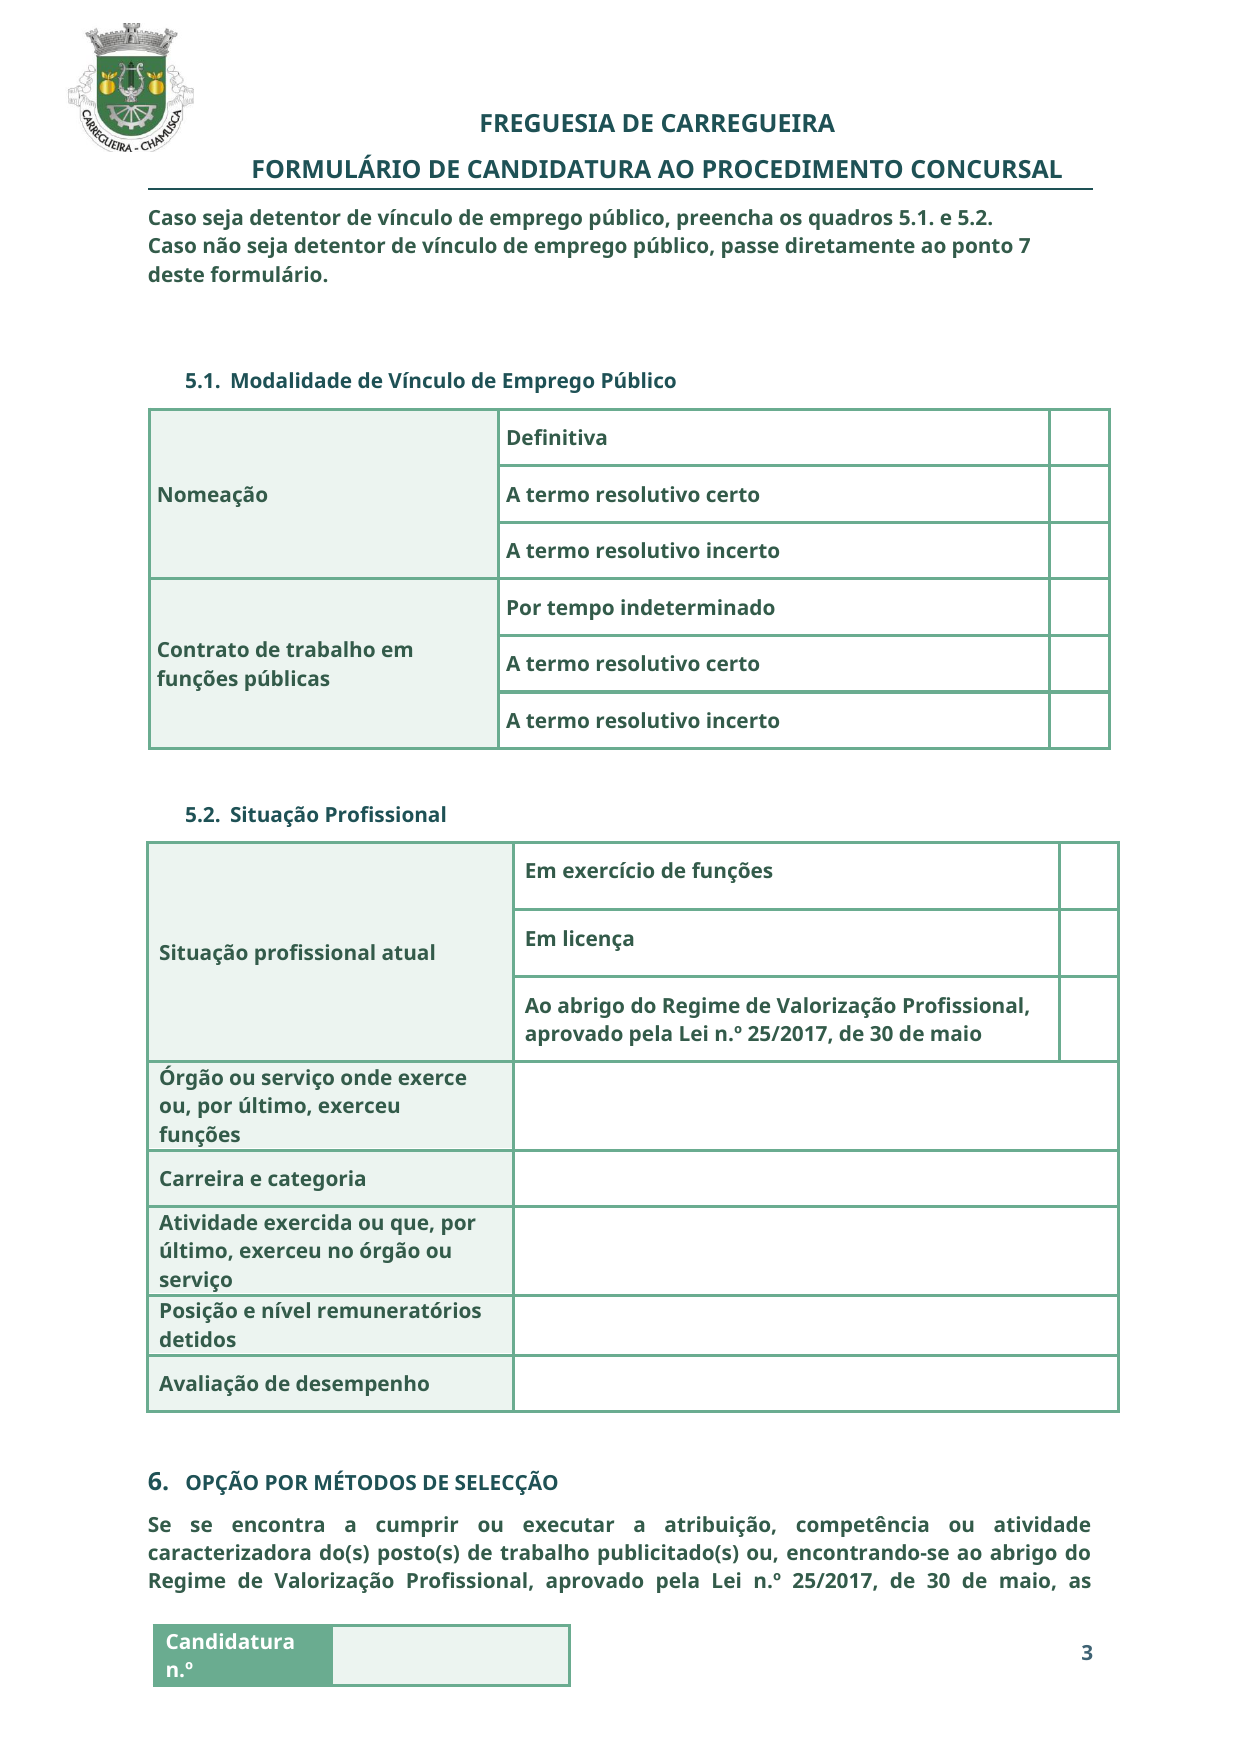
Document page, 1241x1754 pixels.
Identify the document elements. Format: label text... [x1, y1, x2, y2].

table_cell A termo resolutivo incerto [500, 694, 1048, 747]
table_cell Em licença [515, 911, 1058, 975]
table_header Definitiva [500, 411, 1048, 464]
table_cell [1051, 694, 1108, 747]
table_cell [1061, 911, 1117, 975]
table_cell Avaliação de desempenho [149, 1357, 512, 1410]
text Caso não seja detentor de vínculo de emprego público, passe diretamente ao ponto 7 deste formulário. [148, 231, 1093, 288]
table_cell A termo resolutivo incerto [500, 524, 1048, 577]
table_cell A termo resolutivo certo [500, 467, 1048, 521]
table_cell Posição e nível remuneratórios detidos [149, 1297, 512, 1353]
table_cell Atividade exercida ou que, por último, exerceu no órgão ou serviço [149, 1208, 512, 1293]
table_cell [515, 1297, 1117, 1353]
subtitle OPÇÃO POR MÉTODOS DE SELECÇÃO [148, 1463, 1093, 1497]
table_cell [1061, 978, 1117, 1060]
table_header Nomeação [151, 411, 497, 577]
table_cell [1051, 580, 1108, 634]
table_cell [1051, 524, 1108, 577]
subtitle Modalidade de Vínculo de Emprego Público [185, 367, 1093, 395]
table_cell Órgão ou serviço onde exerce ou, por último, exerceu funções [149, 1063, 512, 1148]
table_cell [515, 1063, 1117, 1148]
table_cell [515, 1208, 1117, 1293]
picture [65, 23, 194, 152]
text Caso seja detentor de vínculo de emprego público, preencha os quadros 5.1. e 5.2. [148, 203, 1093, 231]
table_header Em exercício de funções [515, 844, 1058, 908]
table_cell Carreira e categoria [149, 1152, 512, 1205]
table_header Situação profissional atual [149, 844, 512, 1060]
subtitle Situação Profissional [185, 800, 1093, 828]
table_cell Por tempo indeterminado [500, 580, 1048, 634]
table_header [1061, 844, 1117, 908]
table_cell Contrato de trabalho em funções públicas [151, 580, 497, 747]
table_cell [1051, 637, 1108, 690]
table_cell [515, 1152, 1117, 1205]
table_header [1051, 411, 1108, 464]
table_cell Ao abrigo do Regime de Valorização Profissional, aprovado pela Lei n.º 25/2017, de 30 de maio [515, 978, 1058, 1060]
table_cell A termo resolutivo certo [500, 637, 1048, 690]
table_cell [515, 1357, 1117, 1410]
table_cell [1051, 467, 1108, 521]
